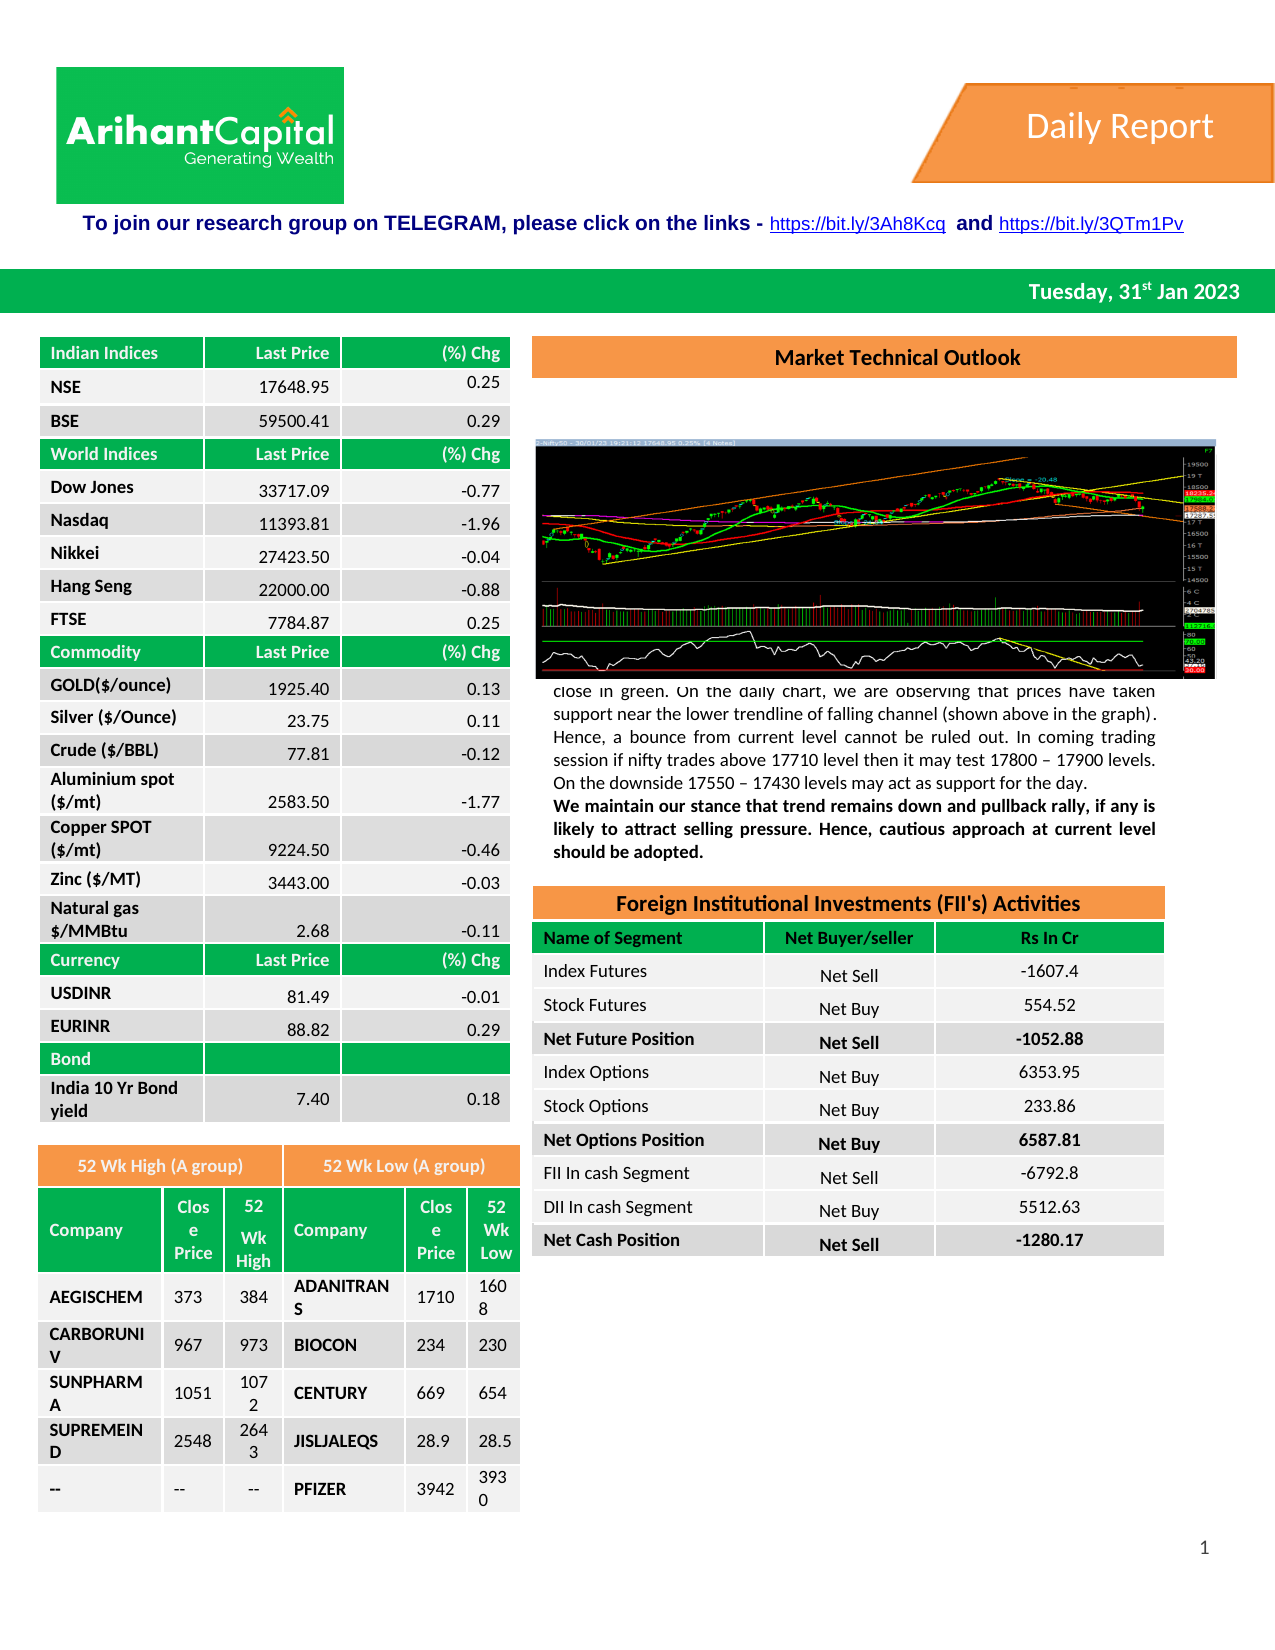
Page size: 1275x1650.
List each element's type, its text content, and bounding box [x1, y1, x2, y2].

picture [907, 83, 1275, 183]
picture [534, 439, 1217, 679]
table_header Source: BSE [27, 335, 520, 1514]
text To join our research group on TELEGRAM, please click on the links - https://bit.ly/3Ah8Kcq and https://bit.ly/3QTm1Pv [56, 211, 1209, 235]
picture [56, 67, 344, 204]
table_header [520, 687, 1238, 1514]
